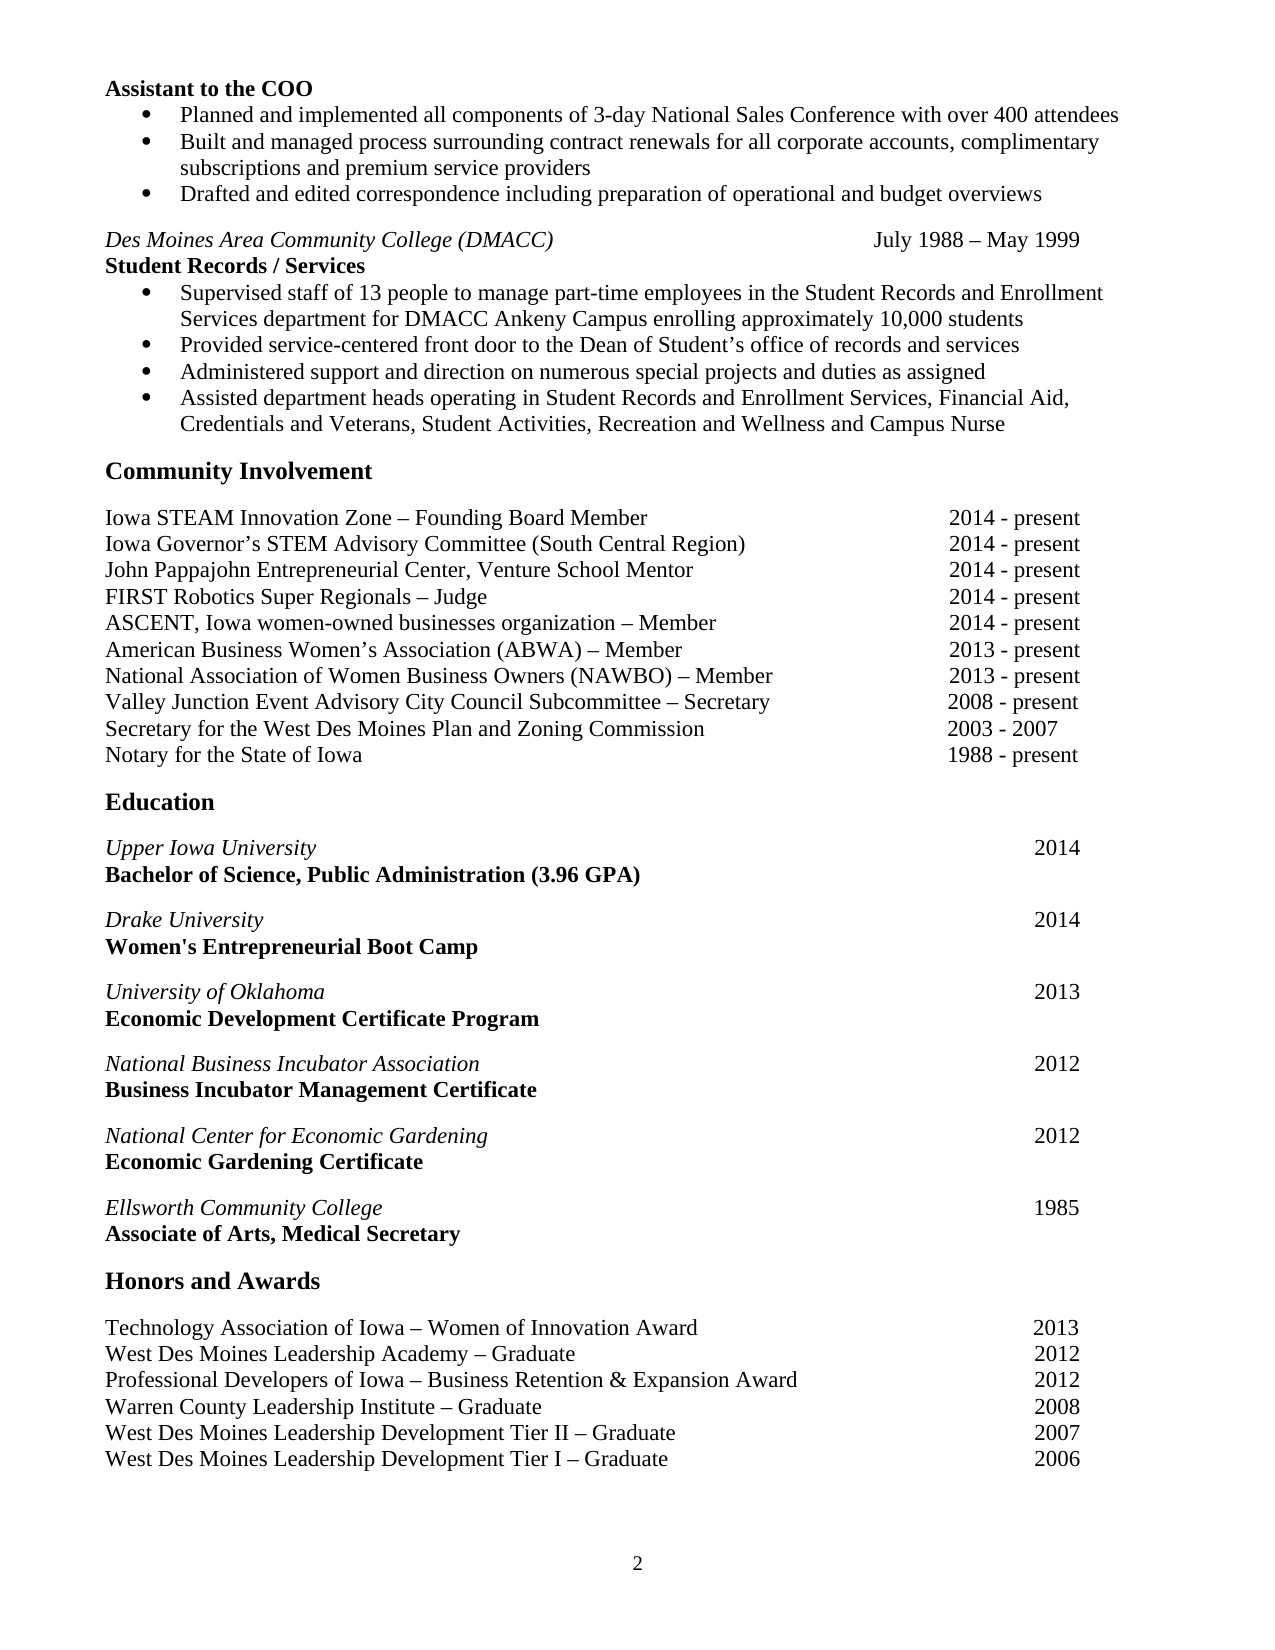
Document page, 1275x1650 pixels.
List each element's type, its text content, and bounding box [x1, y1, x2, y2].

text Drake University 2014 [105, 906, 1170, 933]
text Economic Gardening Certificate [105, 1148, 1170, 1175]
text National Business Incubator Association 2012 [105, 1050, 1170, 1076]
text Iowa STEAM Innovation Zone – Founding Board Member 2014 - present [105, 504, 1170, 530]
text University of Oklahoma 2013 [105, 978, 1170, 1004]
list Planned and implemented all components of 3-day National Sales Conference with over 400 attendees [142, 101, 1170, 128]
text Education [105, 787, 1170, 815]
text American Business Women’s Association (ABWA) – Member 2013 - present [105, 636, 1170, 662]
text Women's Entrepreneurial Boot Camp [105, 933, 1170, 959]
text Notary for the State of Iowa 1988 - present [105, 741, 1170, 767]
list Built and managed process surrounding contract renewals for all corporate accounts, complimentary subscriptions and premium service providers [142, 128, 1170, 180]
text National Center for Economic Gardening 2012 [105, 1122, 1170, 1148]
text Technology Association of Iowa – Women of Innovation Award 2013 [105, 1314, 1170, 1340]
list Assisted department heads operating in Student Records and Enrollment Services, Financial Aid, Credentials and Veterans, Student Activities, Recreation and Wellness and Campus Nurse [142, 384, 1170, 437]
text West Des Moines Leadership Academy – Graduate 2012 [105, 1340, 1170, 1366]
text Student Records / Services [105, 252, 1170, 279]
text Community Involvement [105, 456, 1170, 485]
text Business Incubator Management Certificate [105, 1076, 1170, 1103]
text Valley Junction Event Advisory City Council Subcommittee – Secretary 2008 - present [105, 688, 1170, 715]
list Administered support and direction on numerous special projects and duties as assigned [142, 358, 1170, 384]
text Professional Developers of Iowa – Business Retention & Expansion Award 2012 [105, 1366, 1170, 1393]
text John Pappajohn Entrepreneurial Center, Venture School Mentor 2014 - present [105, 557, 1170, 583]
text Warren County Leadership Institute – Graduate 2008 [105, 1393, 1170, 1419]
text Bachelor of Science, Public Administration (3.96 GPA) [105, 861, 1170, 887]
text West Des Moines Leadership Development Tier I – Graduate 2006 [105, 1445, 1170, 1472]
text Upper Iowa University 2014 [105, 834, 1170, 861]
text ASCENT, Iowa women-owned businesses organization – Member 2014 - present [105, 609, 1170, 636]
text Secretary for the West Des Moines Plan and Zoning Commission 2003 - 2007 [105, 715, 1170, 741]
text Honors and Awards [105, 1266, 1170, 1294]
text Associate of Arts, Medical Secretary [105, 1220, 1170, 1247]
text Iowa Governor’s STEM Advisory Committee (South Central Region) 2014 - present [105, 530, 1170, 557]
text Economic Development Certificate Program [105, 1004, 1170, 1031]
list Drafted and edited correspondence including preparation of operational and budget overviews [142, 180, 1170, 207]
text National Association of Women Business Owners (NAWBO) – Member 2013 - present [105, 662, 1170, 688]
list Supervised staff of 13 people to manage part-time employees in the Student Records and Enrollment Services department for DMACC Ankeny Campus enrolling approximately 10,000 students [142, 279, 1170, 331]
list Provided service-centered front door to the Dean of Student’s office of records and services [142, 331, 1170, 358]
text Assistant to the COO [105, 75, 1170, 101]
text Ellsworth Community College 1985 [105, 1194, 1170, 1220]
text West Des Moines Leadership Development Tier II – Graduate 2007 [105, 1419, 1170, 1445]
text Des Moines Area Community College (DMACC) July 1988 – May 1999 [105, 226, 1170, 252]
text FIRST Robotics Super Regionals – Judge 2014 - present [105, 583, 1170, 609]
